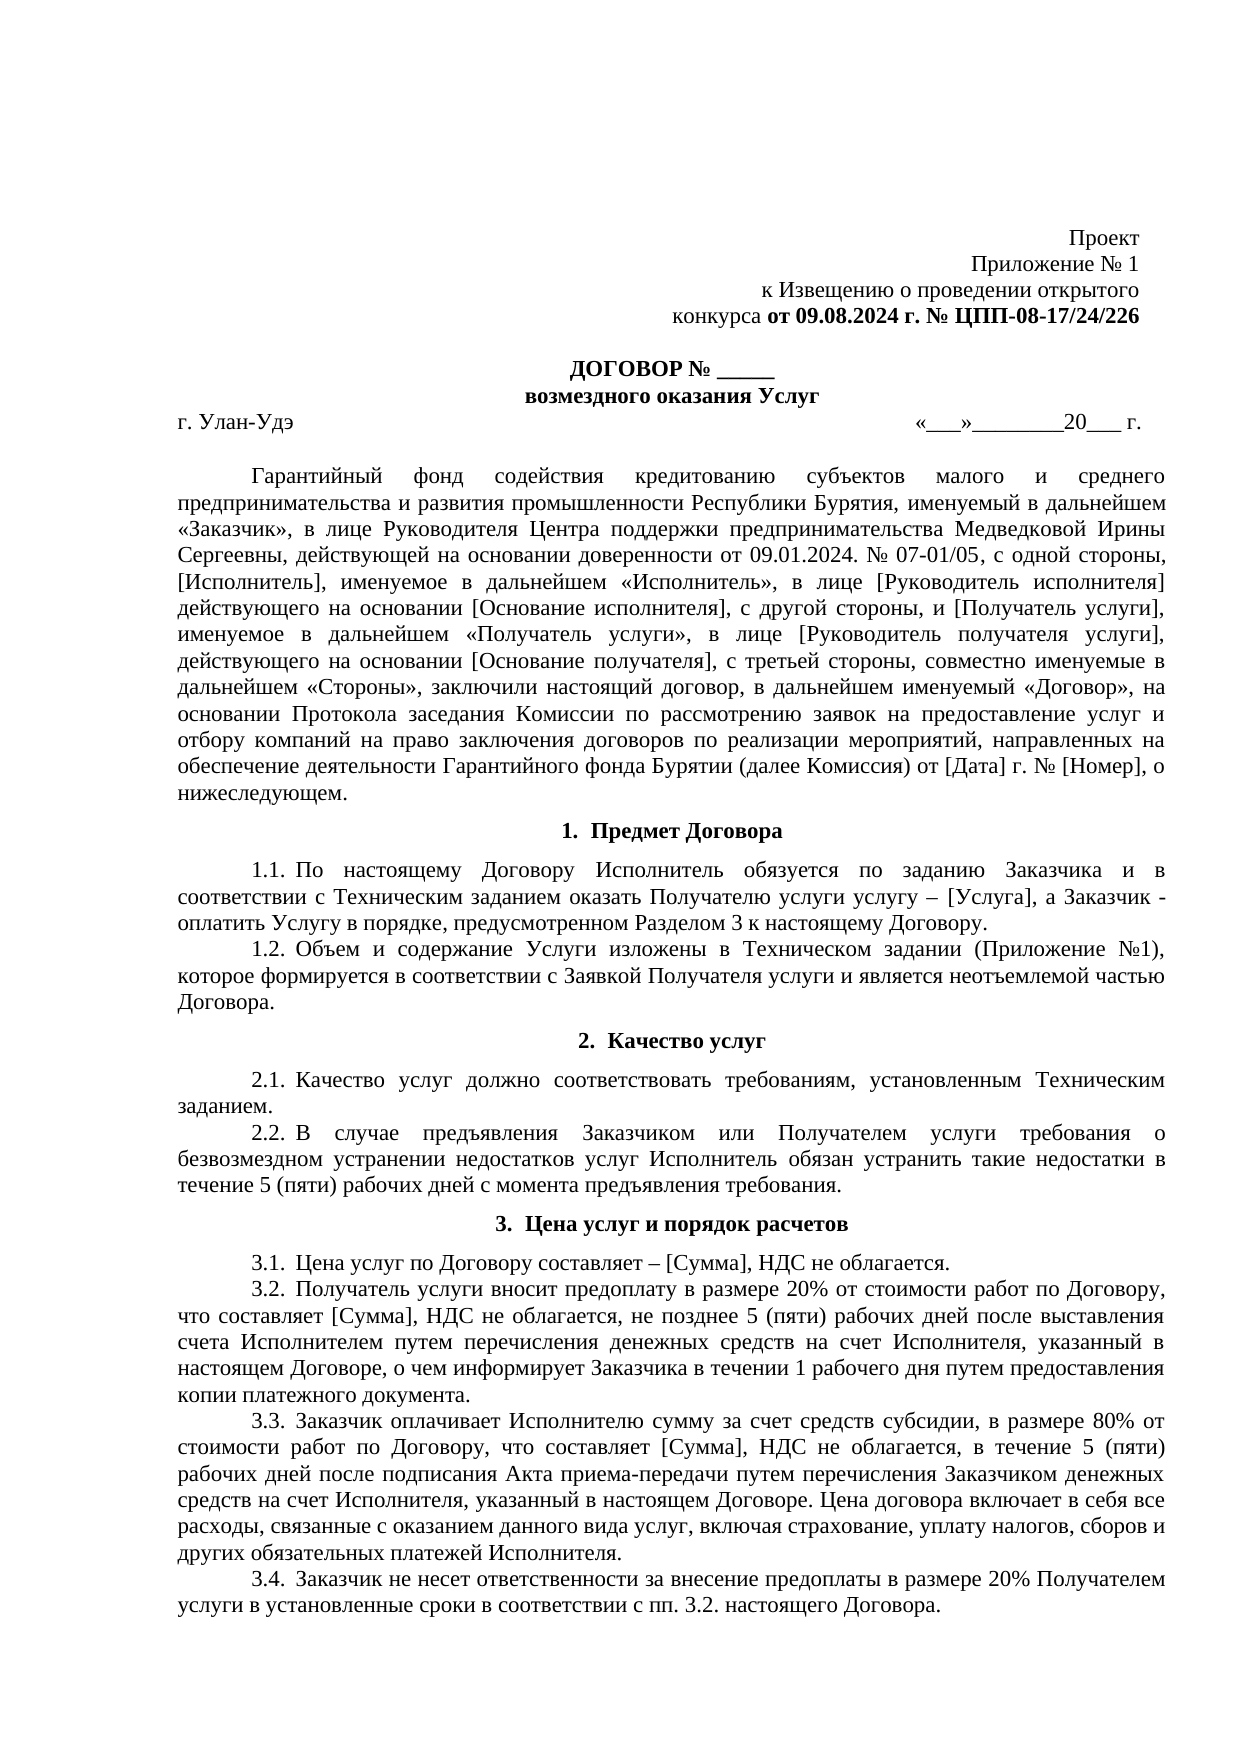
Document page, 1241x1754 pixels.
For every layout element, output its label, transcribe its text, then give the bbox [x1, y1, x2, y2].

text г. Улан-Удэ «___»________20___ г. [177, 408, 1167, 434]
text Приложение № 1 [162, 250, 1139, 276]
list Заказчик оплачивает Исполнителю сумму за счет средств субсидии, в размере 80% от стоимости работ по Договору, что составляет [Сумма], НДС не облагается, в течение 5 (пяти) рабочих дней после подписания Акта приема-передачи путем перечисления Заказчиком денежных средств на счет Исполнителя, указанный в настоящем Договоре. Цена договора включает в себя все расходы, связанные с оказанием данного вида услуг, включая страхование, уплату налогов, сборов и других обязательных платежей Исполнителя. [177, 1407, 1167, 1565]
list Предмет Договора [177, 817, 1167, 844]
list По настоящему Договору Исполнитель обязуется по заданию Заказчика и в соответствии с Техническим заданием оказать Получателю услуги услугу – [Услуга], а Заказчик - оплатить Услугу в порядке, предусмотренном Разделом 3 к настоящему Договору. [177, 856, 1167, 935]
list Заказчик не несет ответственности за внесение предоплаты в размере 20% Получателем услуги в установленные сроки в соответствии с пп. 3.2. настоящего Договора. [177, 1565, 1167, 1618]
list Цена услуг и порядок расчетов [177, 1210, 1167, 1236]
subtitle Качество услуг должно соответствовать требованиям, установленным Техническим заданием. [177, 1066, 1167, 1118]
list Цена услуг по Договору составляет – [Сумма], НДС не облагается. [177, 1249, 1167, 1275]
subtitle В случае предъявления Заказчиком или Получателем услуги требования о безвозмездном устранении недостатков услуг Исполнитель обязан устранить такие недостатки в течение 5 (пяти) рабочих дней с момента предъявления требования. [177, 1118, 1167, 1198]
text к Извещению о проведении открытого [162, 276, 1139, 303]
text Гарантийный фонд содействия кредитованию субъектов малого и среднего предпринимательства и развития промышленности Республики Бурятия, именуемый в дальнейшем «Заказчик», в лице Руководителя Центра поддержки предпринимательства Медведковой Ирины Сергеевны, действующей на основании доверенности от 09.01.2024. № 07-01/05, с одной стороны, [Исполнитель], именуемое в дальнейшем «Исполнитель», в лице [Руководитель исполнителя] действующего на основании [Основание исполнителя], с другой стороны, и [Получатель услуги], именуемое в дальнейшем «Получатель услуги», в лице [Руководитель получателя услуги], действующего на основании [Основание получателя], с третьей стороны, совместно именуемые в дальнейшем «Стороны», заключили настоящий договор, в дальнейшем именуемый «Договор», на основании Протокола заседания Комиссии по рассмотрению заявок на предоставление услуг и отбору компаний на право заключения договоров по реализации мероприятий, направленных на обеспечение деятельности Гарантийного фонда Бурятии (далее Комиссия) от [Дата] г. № [Номер], о нижеследующем. [177, 462, 1167, 805]
text ДОГОВОР № _____ [177, 355, 1167, 382]
list Объем и содержание Услуги изложены в Техническом задании (Приложение №1), которое формируется в соответствии с Заявкой Получателя услуги и является неотъемлемой частью Договора. [177, 935, 1167, 1014]
text возмездного оказания Услуг [177, 382, 1167, 408]
text Проект [162, 223, 1139, 250]
list Получатель услуги вносит предоплату в размере 20% от стоимости работ по Договору, что составляет [Сумма], НДС не облагается, не позднее 5 (пяти) рабочих дней после выставления счета Исполнителем путем перечисления денежных средств на счет Исполнителя, указанный в настоящем Договоре, о чем информирует Заказчика в течении 1 рабочего дня путем предоставления копии платежного документа. [177, 1275, 1167, 1407]
list Качество услуг [177, 1027, 1167, 1053]
text конкурса от 09.08.2024 г. № ЦПП-08-17/24/226 [162, 303, 1139, 329]
